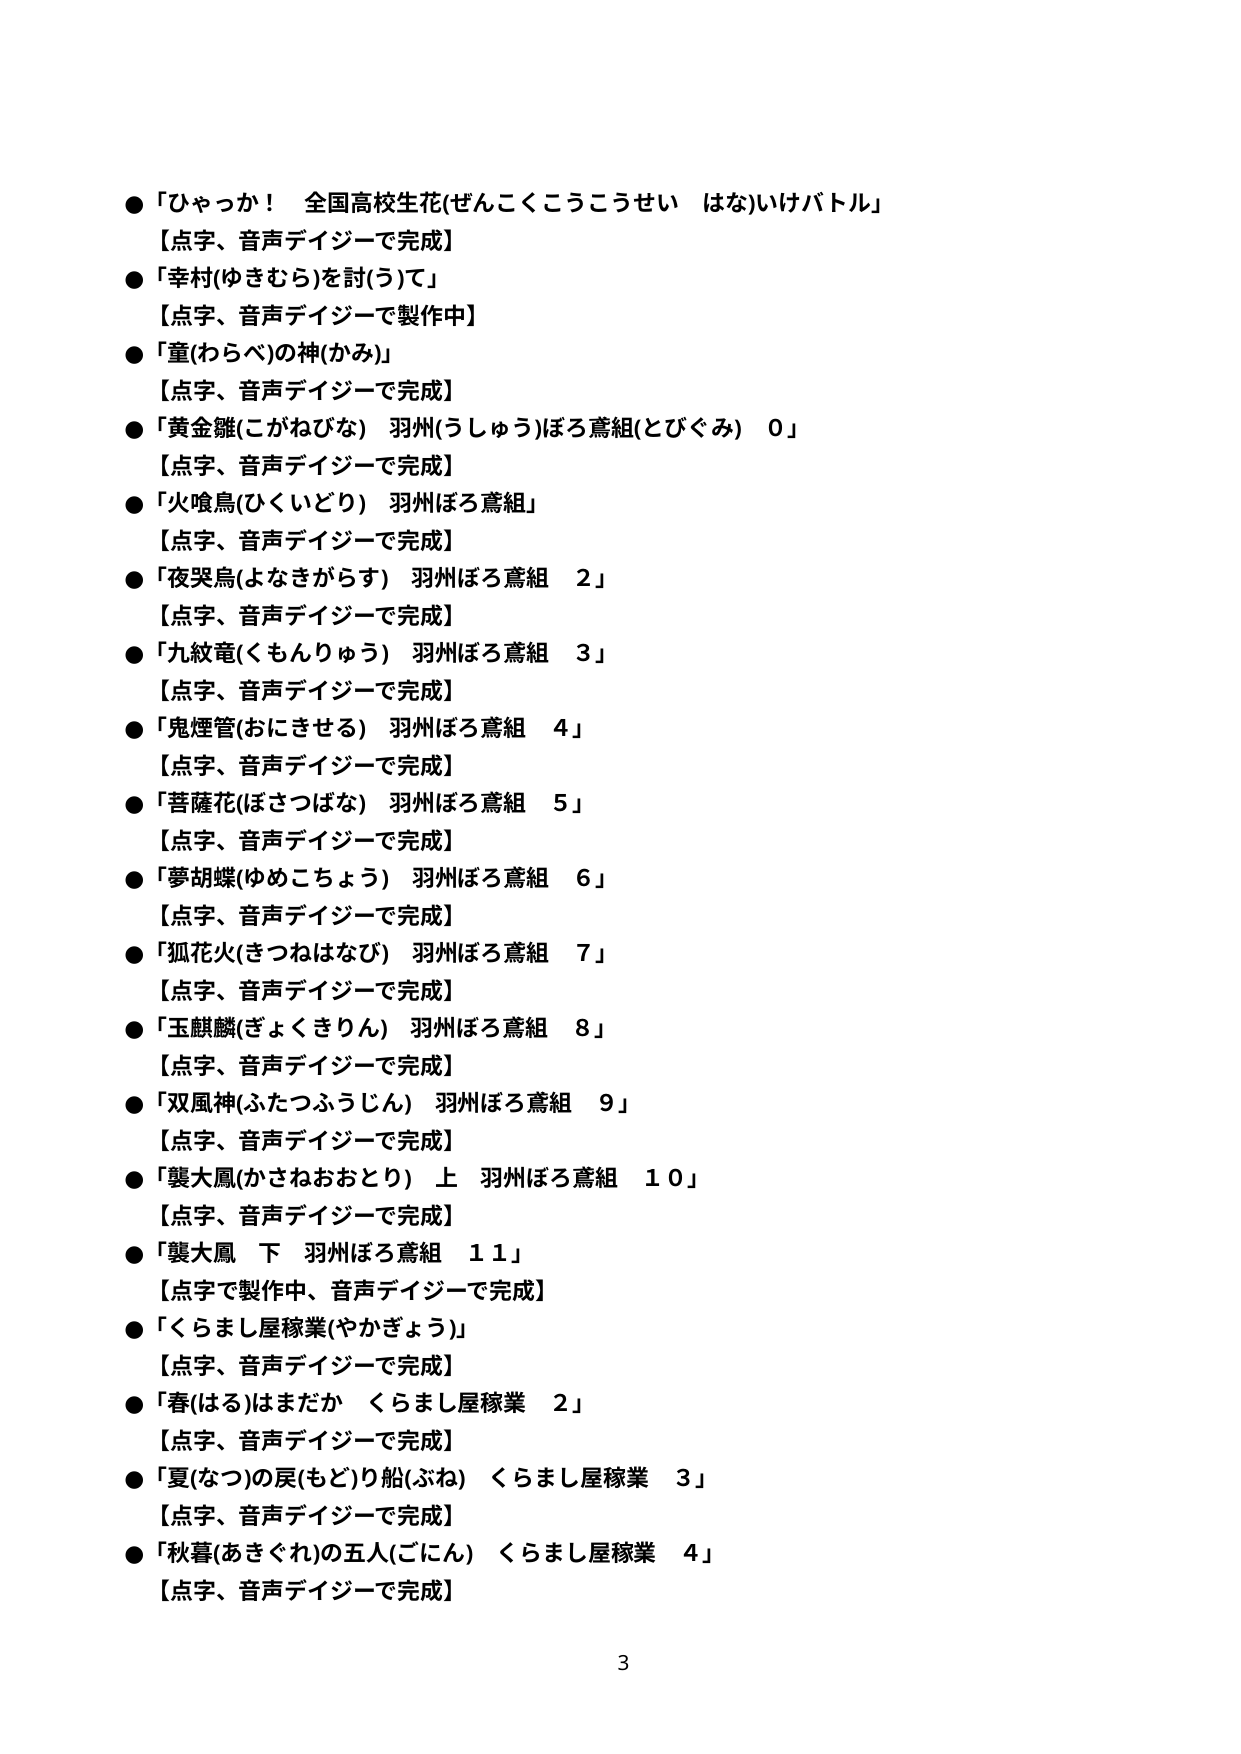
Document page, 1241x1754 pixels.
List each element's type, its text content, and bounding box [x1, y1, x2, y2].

text ●「火喰鳥(ひくいどり) 羽州ぼろ鳶組」 [124, 483, 1122, 521]
text 【点字、音声デイジーで完成】 [124, 1421, 1122, 1458]
text ●「双風神(ふたつふうじん) 羽州ぼろ鳶組 ９」 [124, 1083, 1122, 1121]
text ●「童(わらべ)の神(かみ)」 [124, 333, 1122, 371]
text ●「鬼煙管(おにきせる) 羽州ぼろ鳶組 ４」 [124, 708, 1122, 746]
text 【点字、音声デイジーで完成】 [124, 521, 1122, 558]
text ●「夏(なつ)の戻(もど)り船(ぶね) くらまし屋稼業 ３」 [124, 1458, 1122, 1496]
text 【点字、音声デイジーで完成】 [124, 371, 1122, 408]
text 【点字、音声デイジーで完成】 [124, 1046, 1122, 1083]
text ●「九紋竜(くもんりゅう) 羽州ぼろ鳶組 ３」 [124, 633, 1122, 671]
text ●「春(はる)はまだか くらまし屋稼業 ２」 [124, 1383, 1122, 1421]
text ●「菩薩花(ぼさつばな) 羽州ぼろ鳶組 ５」 [124, 783, 1122, 821]
text ●「ひゃっか！ 全国高校生花(ぜんこくこうこうせい はな)いけバトル」 [124, 183, 1122, 221]
text 【点字、音声デイジーで完成】 [124, 596, 1122, 633]
text 【点字、音声デイジーで完成】 [124, 821, 1122, 858]
text ●「幸村(ゆきむら)を討(う)て」 [124, 258, 1122, 296]
text ●「襲大鳳(かさねおおとり) 上 羽州ぼろ鳶組 １０」 [124, 1158, 1122, 1196]
text 【点字、音声デイジーで完成】 [124, 1196, 1122, 1233]
text 【点字、音声デイジーで完成】 [124, 671, 1122, 708]
text ●「黄金雛(こがねびな) 羽州(うしゅう)ぼろ鳶組(とびぐみ) ０」 [124, 408, 1122, 446]
text ●「狐花火(きつねはなび) 羽州ぼろ鳶組 ７」 [124, 933, 1122, 971]
text 【点字、音声デイジーで製作中】 [124, 296, 1122, 333]
text 【点字で製作中、音声デイジーで完成】 [124, 1271, 1122, 1308]
text 【点字、音声デイジーで完成】 [124, 1121, 1122, 1158]
text 【点字、音声デイジーで完成】 [124, 446, 1122, 483]
text ●「夜哭烏(よなきがらす) 羽州ぼろ鳶組 ２」 [124, 558, 1122, 596]
text 【点字、音声デイジーで完成】 [124, 221, 1122, 258]
text 【点字、音声デイジーで完成】 [124, 896, 1122, 933]
text 【点字、音声デイジーで完成】 [124, 971, 1122, 1008]
text ●「くらまし屋稼業(やかぎょう)」 [124, 1308, 1122, 1346]
text 【点字、音声デイジーで完成】 [124, 1571, 1122, 1608]
text ●「夢胡蝶(ゆめこちょう) 羽州ぼろ鳶組 ６」 [124, 858, 1122, 896]
text ●「襲大鳳 下 羽州ぼろ鳶組 １１」 [124, 1233, 1122, 1271]
text 【点字、音声デイジーで完成】 [124, 746, 1122, 783]
text ●「秋暮(あきぐれ)の五人(ごにん) くらまし屋稼業 ４」 [124, 1533, 1122, 1571]
text 【点字、音声デイジーで完成】 [124, 1346, 1122, 1383]
text 【点字、音声デイジーで完成】 [124, 1496, 1122, 1533]
text ●「玉麒麟(ぎょくきりん) 羽州ぼろ鳶組 ８」 [124, 1008, 1122, 1046]
